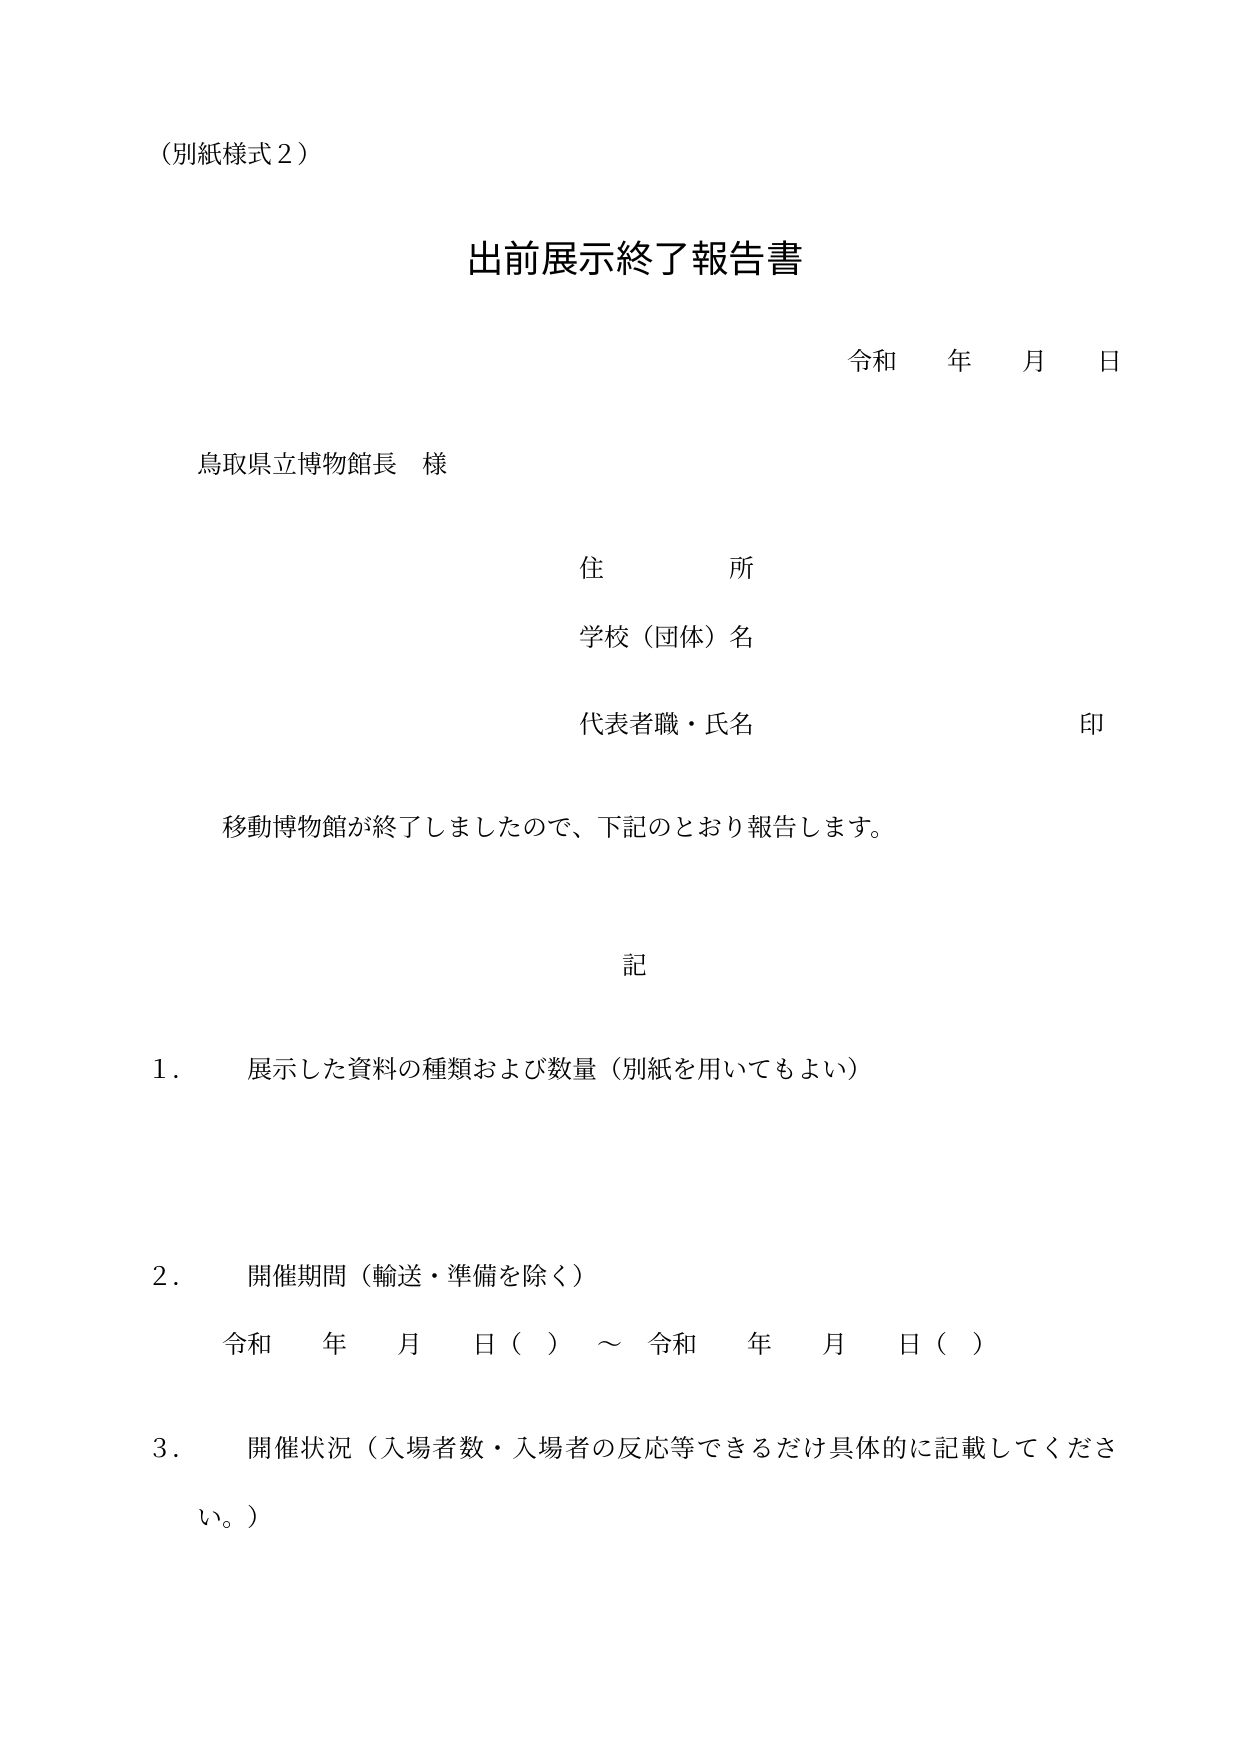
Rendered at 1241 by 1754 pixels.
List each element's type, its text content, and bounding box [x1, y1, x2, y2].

text 移動博物館が終了しましたので、下記のとおり報告します。 [148, 791, 1122, 860]
list 開催状況（入場者数・入場者の反応等できるだけ具体的に記載してください。） [148, 1412, 1122, 1550]
text （別紙様式２） [148, 118, 1122, 187]
text 代表者職・氏名 印 [579, 688, 1122, 757]
text 鳥取県立博物館長 様 [148, 429, 1122, 498]
text 出前展示終了報告書 [148, 222, 1122, 291]
list 開催期間（輸送・準備を除く） [148, 1240, 1122, 1309]
text 令和 年 月 日 [148, 325, 1122, 394]
text 学校（団体）名 [579, 601, 1122, 670]
list 展示した資料の種類および数量（別紙を用いてもよい） [148, 1033, 1122, 1102]
subtitle 記 [148, 929, 1122, 998]
text 令和 年 月 日（ ） 〜 令和 年 月 日（ ） [148, 1309, 1122, 1378]
text 住 所 [579, 532, 1122, 601]
